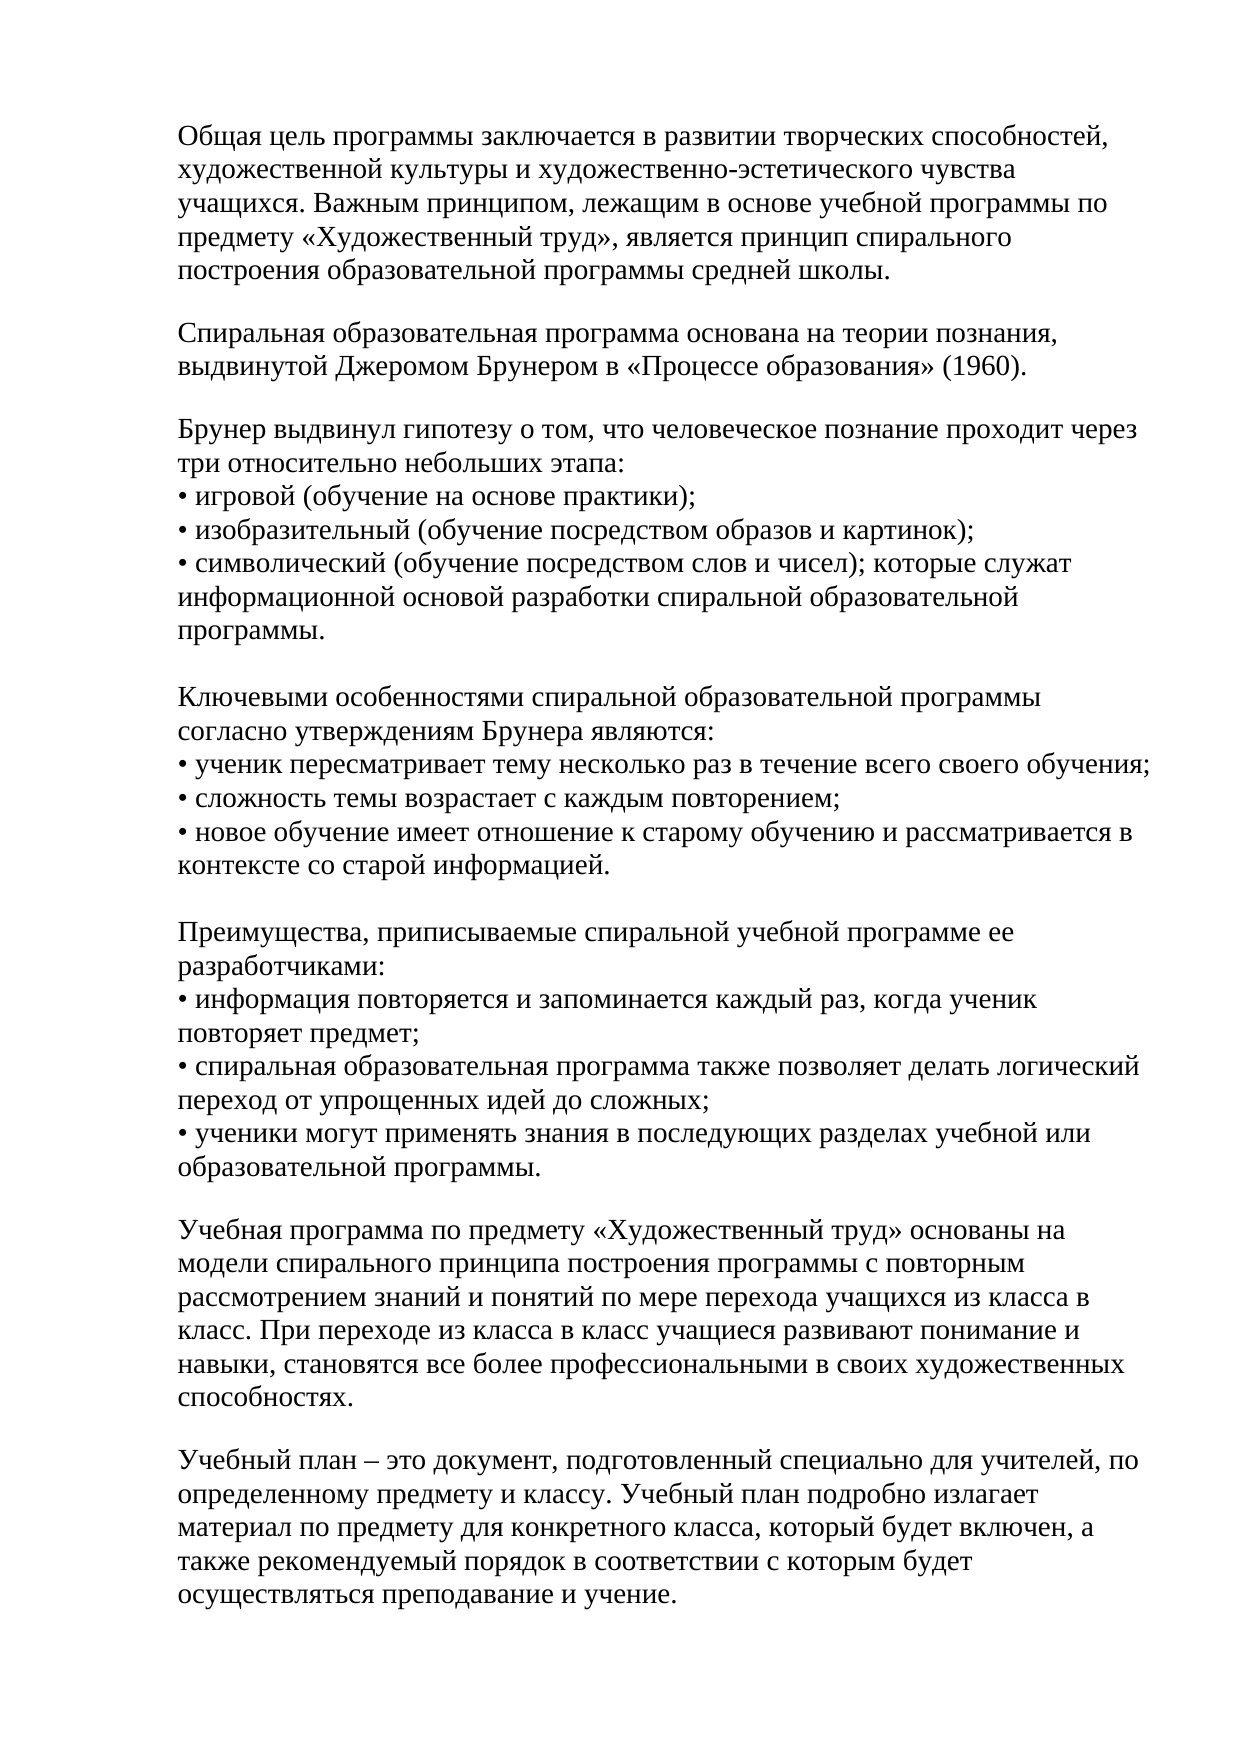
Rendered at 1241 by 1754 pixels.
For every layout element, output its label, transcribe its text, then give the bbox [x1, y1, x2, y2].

text Учебный план – это документ, подготовленный специально для учителей, по определенному предмету и классу. Учебный план подробно излагает материал по предмету для конкретного класса, который будет включен, а также рекомендуемый порядок в соответствии с которым будет осуществляться преподавание и учение. [177, 1442, 1152, 1610]
text Преимущества, приписываемые спиральной учебной программе ее разработчиками: [177, 914, 1152, 981]
text • игровой (обучение на основе практики); [177, 478, 1152, 512]
text • символический (обучение посредством слов и чисел); которые служат информационной основой разработки спиральной образовательной программы. [177, 545, 1152, 646]
text Общая цель программы заключается в развитии творческих способностей, художественной культуры и художественно-эстетического чувства учащихся. Важным принципом, лежащим в основе учебной программы по предмету «Художественный труд», является принцип спирального построения образовательной программы средней школы. [177, 118, 1152, 286]
text • ученик пересматривает тему несколько раз в течение всего своего обучения; • сложность темы возрастает с каждым повторением; [177, 747, 1152, 814]
text Ключевыми особенностями спиральной образовательной программы согласно утверждениям Брунера являются: [177, 679, 1152, 747]
text • информация повторяется и запоминается каждый раз, когда ученик повторяет предмет; [177, 981, 1152, 1048]
text • ученики могут применять знания в последующих разделах учебной или образовательной программы. [177, 1116, 1152, 1183]
text • изобразительный (обучение посредством образов и картинок); [177, 512, 1152, 545]
text • спиральная образовательная программа также позволяет делать логический переход от упрощенных идей до сложных; [177, 1048, 1152, 1116]
text • новое обучение имеет отношение к старому обучению и рассматривается в контексте со старой информацией. [177, 814, 1152, 881]
text Брунер выдвинул гипотезу о том, что человеческое познание проходит через три относительно небольших этапа: [177, 411, 1152, 478]
text Учебная программа по предмету «Художественный труд» основаны на модели спирального принципа построения программы с повторным рассмотрением знаний и понятий по мере перехода учащихся из класса в класс. При переходе из класса в класс учащиеся развивают понимание и навыки, становятся все более профессиональными в своих художественных способностях. [177, 1212, 1152, 1413]
text Спиральная образовательная программа основана на теории познания, выдвинутой Джеромом Брунером в «Процессе образования» (1960). [177, 315, 1152, 382]
